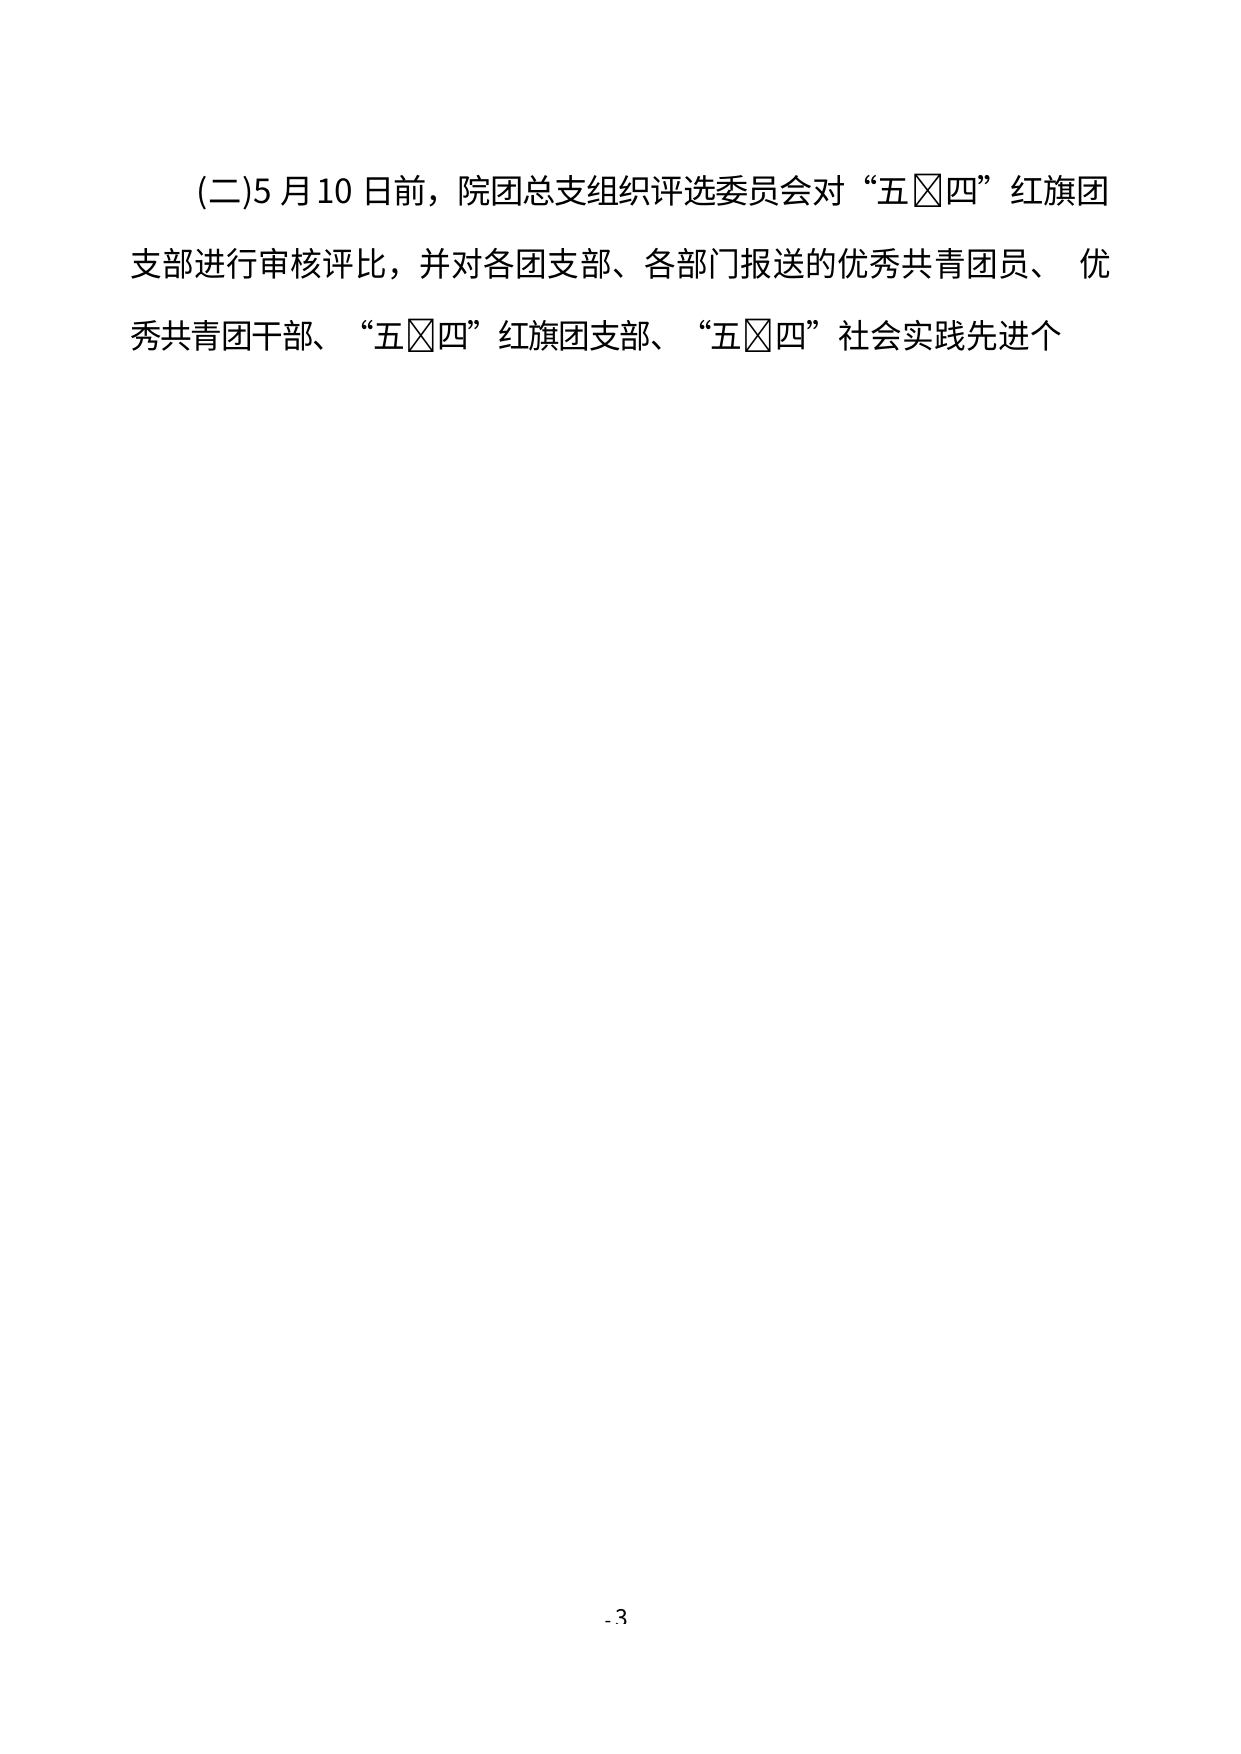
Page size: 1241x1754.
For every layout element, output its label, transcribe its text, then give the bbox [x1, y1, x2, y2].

text (二)5 月 10 日前，院团总支组织评选委员会对“五四”红旗团支部进行审核评比，并对各团支部、各部门报送的优秀共青团员、 优秀共青团干部、“五四”红旗团支部、“五四”社会实践先进个 [130, 164, 1111, 358]
